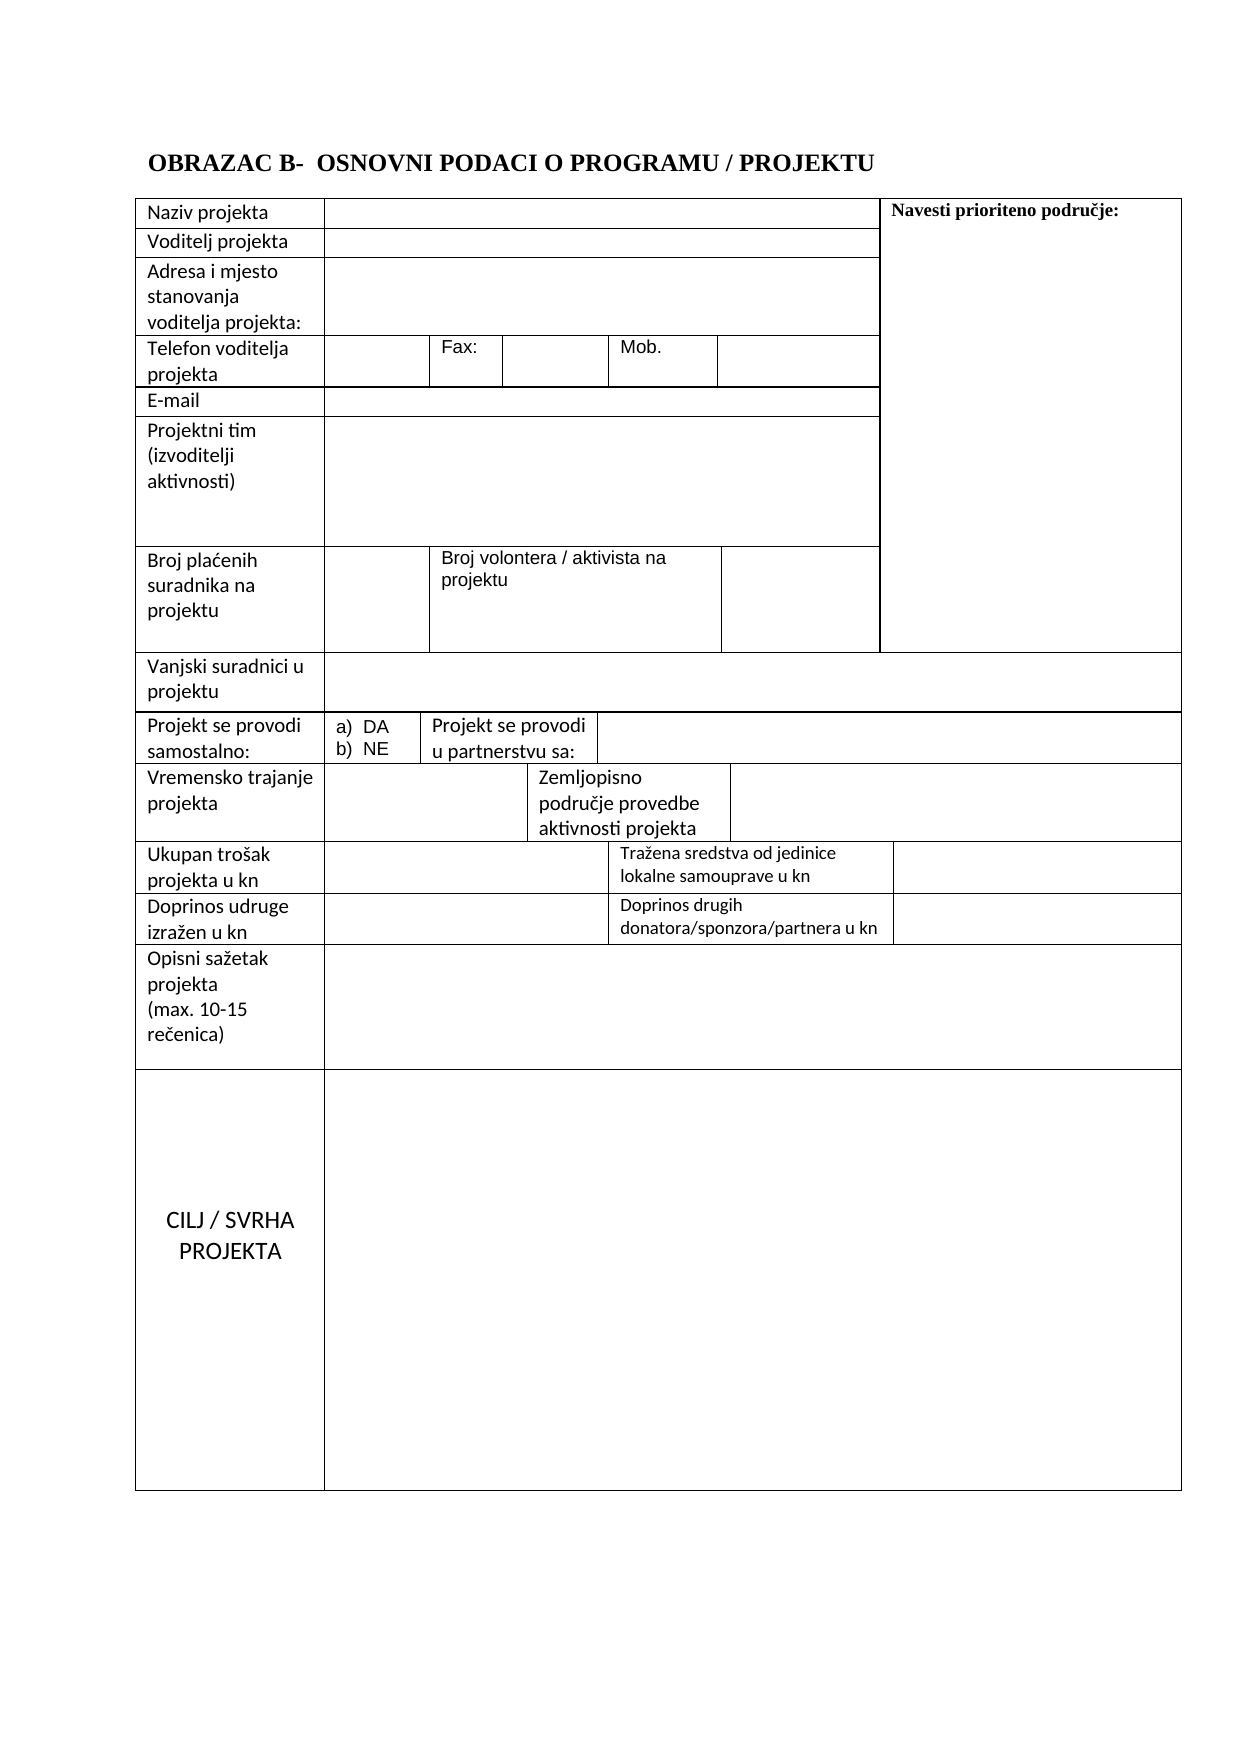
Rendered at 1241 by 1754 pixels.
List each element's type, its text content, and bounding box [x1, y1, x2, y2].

table_cell Opisni sažetak projekta (max. 10-15 rečenica) [136, 945, 324, 1068]
table_cell [325, 547, 429, 652]
table_cell E-mail [136, 388, 324, 416]
table_cell Projekt se provodi samostalno: [136, 713, 324, 763]
table_header [325, 199, 879, 228]
table_cell [722, 547, 879, 652]
table_cell [894, 894, 1181, 944]
table_cell [598, 713, 1181, 763]
table_cell Zemljopisno područje provedbe aktivnosti projekta [528, 764, 730, 841]
table_cell [894, 842, 1181, 892]
table_cell Broj volontera / aktivista na projektu [430, 547, 721, 652]
table_header Navesti prioriteno područje: [881, 199, 1181, 652]
table_cell CILJ / SVRHA PROJEKTA [136, 1070, 324, 1490]
table_cell Doprinos udruge izražen u kn [136, 894, 324, 944]
table_cell Fax: [430, 336, 502, 386]
table_cell Telefon voditelja projekta [136, 336, 324, 386]
table_cell Broj plaćenih suradnika na projektu [136, 547, 324, 652]
table_cell Projekt se provodi u partnerstvu sa: [421, 713, 597, 763]
table_cell Adresa i mjesto stanovanja voditelja projekta: [136, 258, 324, 334]
table_cell [325, 417, 879, 546]
table_header Naziv projekta [136, 199, 324, 228]
table_cell Vremensko trajanje projekta [136, 764, 324, 841]
table_cell [325, 653, 1181, 711]
table_cell Projektni tim (izvoditelji aktivnosti) [136, 417, 324, 546]
table_cell Voditelj projekta [136, 229, 324, 257]
table_cell [718, 336, 879, 386]
table_cell [325, 1070, 1181, 1490]
table_cell Tražena sredstva od jedinice lokalne samouprave u kn [609, 842, 893, 892]
table_cell [731, 764, 1181, 841]
table_cell a) DA b) NE [325, 713, 420, 763]
table_cell Mob. [609, 336, 717, 386]
table_cell [325, 336, 429, 386]
text OBRAZAC B- OSNOVNI PODACI O PROGRAMU / PROJEKTU [148, 148, 1093, 176]
table_cell [503, 336, 608, 386]
table_cell [325, 764, 527, 841]
table_cell [325, 894, 608, 944]
table_cell [325, 258, 879, 334]
table_cell [325, 842, 608, 892]
table_cell Doprinos drugih donatora/sponzora/partnera u kn [609, 894, 893, 944]
table_cell Vanjski suradnici u projektu [136, 653, 324, 711]
table_cell [325, 229, 879, 257]
table_cell [325, 388, 879, 416]
table_cell Ukupan trošak projekta u kn [136, 842, 324, 892]
table_cell [325, 945, 1181, 1068]
